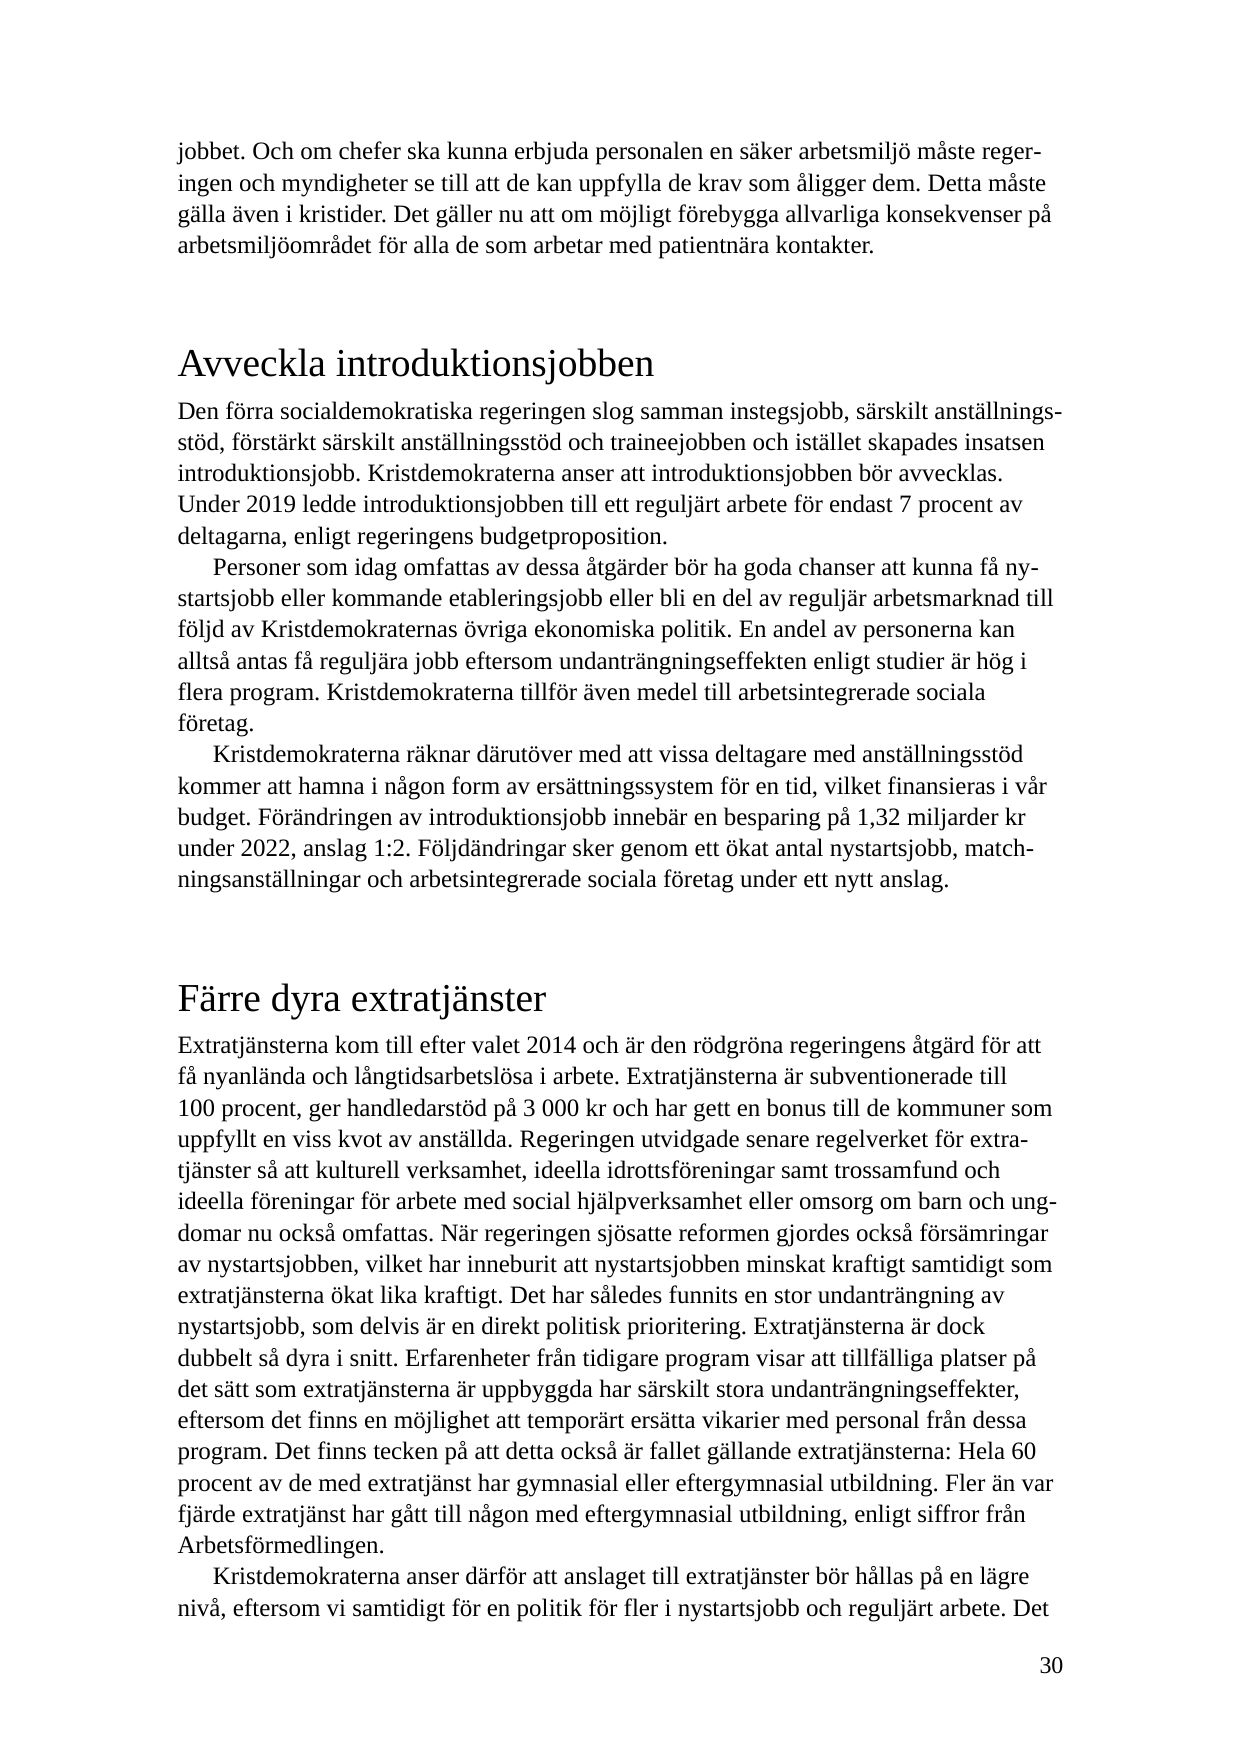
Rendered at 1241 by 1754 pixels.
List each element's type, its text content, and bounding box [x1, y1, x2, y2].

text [177, 134, 1063, 259]
text Personer som idag omfattas av dessa åtgärder bör ha goda chanser att kunna få nystartsjobb eller kommande etableringsjobb eller bli en del av reguljär arbetsmarknad till följd av Kristdemokraternas övriga ekonomiska politik. En andel av personerna kan alltså antas få reguljära jobb eftersom undanträngningseffekten enligt studier är hög i flera program. Kristdemokraterna tillför även medel till arbetsintegrerade sociala företag. [177, 549, 1063, 737]
text Extratjänsterna kom till efter valet 2014 och är den rödgröna regeringens åtgärd för att få nyanlända och långtidsarbetslösa i arbete. Extratjänsterna är subventionerade till 100 procent, ger handledarstöd på 3 000 kr och har gett en bonus till de kommuner som uppfyllt en viss kvot av anställda. Regeringen utvidgade senare regelverket för extratjänster så att kulturell verksamhet, ideella idrottsföreningar samt trossamfund och ideella föreningar för arbete med social hjälpverksamhet eller omsorg om barn och ungdomar nu också omfattas. När regeringen sjösatte reformen gjordes också försämringar av nystartsjobben, vilket har inneburit att nystartsjobben minskat kraftigt samtidigt som extratjänsterna ökat lika kraftigt. Det har således funnits en stor undanträngning av nystartsjobb, som delvis är en direkt politisk prioritering. Extratjänsterna är dock dubbelt så dyra i snitt. Erfarenheter från tidigare program visar att tillfälliga platser på det sätt som extratjänsterna är uppbyggda har särskilt stora undanträngningseffekter, eftersom det finns en möjlighet att temporärt ersätta vikarier med personal från dessa program. Det finns tecken på att detta också är fallet gällande extratjänsterna: Hela 60 procent av de med extratjänst har gymnasial eller eftergymnasial utbildning. Fler än var fjärde extratjänst har gått till någon med eftergymnasial utbildning, enligt siffror från Arbetsförmedlingen. [177, 1028, 1063, 1559]
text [177, 1559, 1063, 1621]
text Den förra socialdemokratiska regeringen slog samman instegsjobb, särskilt anställningsstöd, förstärkt särskilt anställningsstöd och traineejobben och istället skapades insatsen introduktionsjobb. Kristdemokraterna anser att introduktionsjobben bör avvecklas. Under 2019 ledde introduktionsjobben till ett reguljärt arbete för endast 7 procent av deltagarna, enligt regeringens budgetproposition. [177, 393, 1063, 549]
text Kristdemokraterna räknar därutöver med att vissa deltagare med anställningsstöd kommer att hamna i någon form av ersättningssystem för en tid, vilket finansieras i vår budget. Förändringen av introduktionsjobb innebär en besparing på 1,32 miljarder kr under 2022, anslag 1:2. Följdändringar sker genom ett ökat antal nystartsjobb, matchningsanställningar och arbetsintegrerade sociala företag under ett nytt anslag. [177, 737, 1063, 893]
subtitle Avveckla introduktionsjobben [177, 344, 1063, 385]
subtitle Färre dyra extratjänster [177, 979, 1063, 1019]
